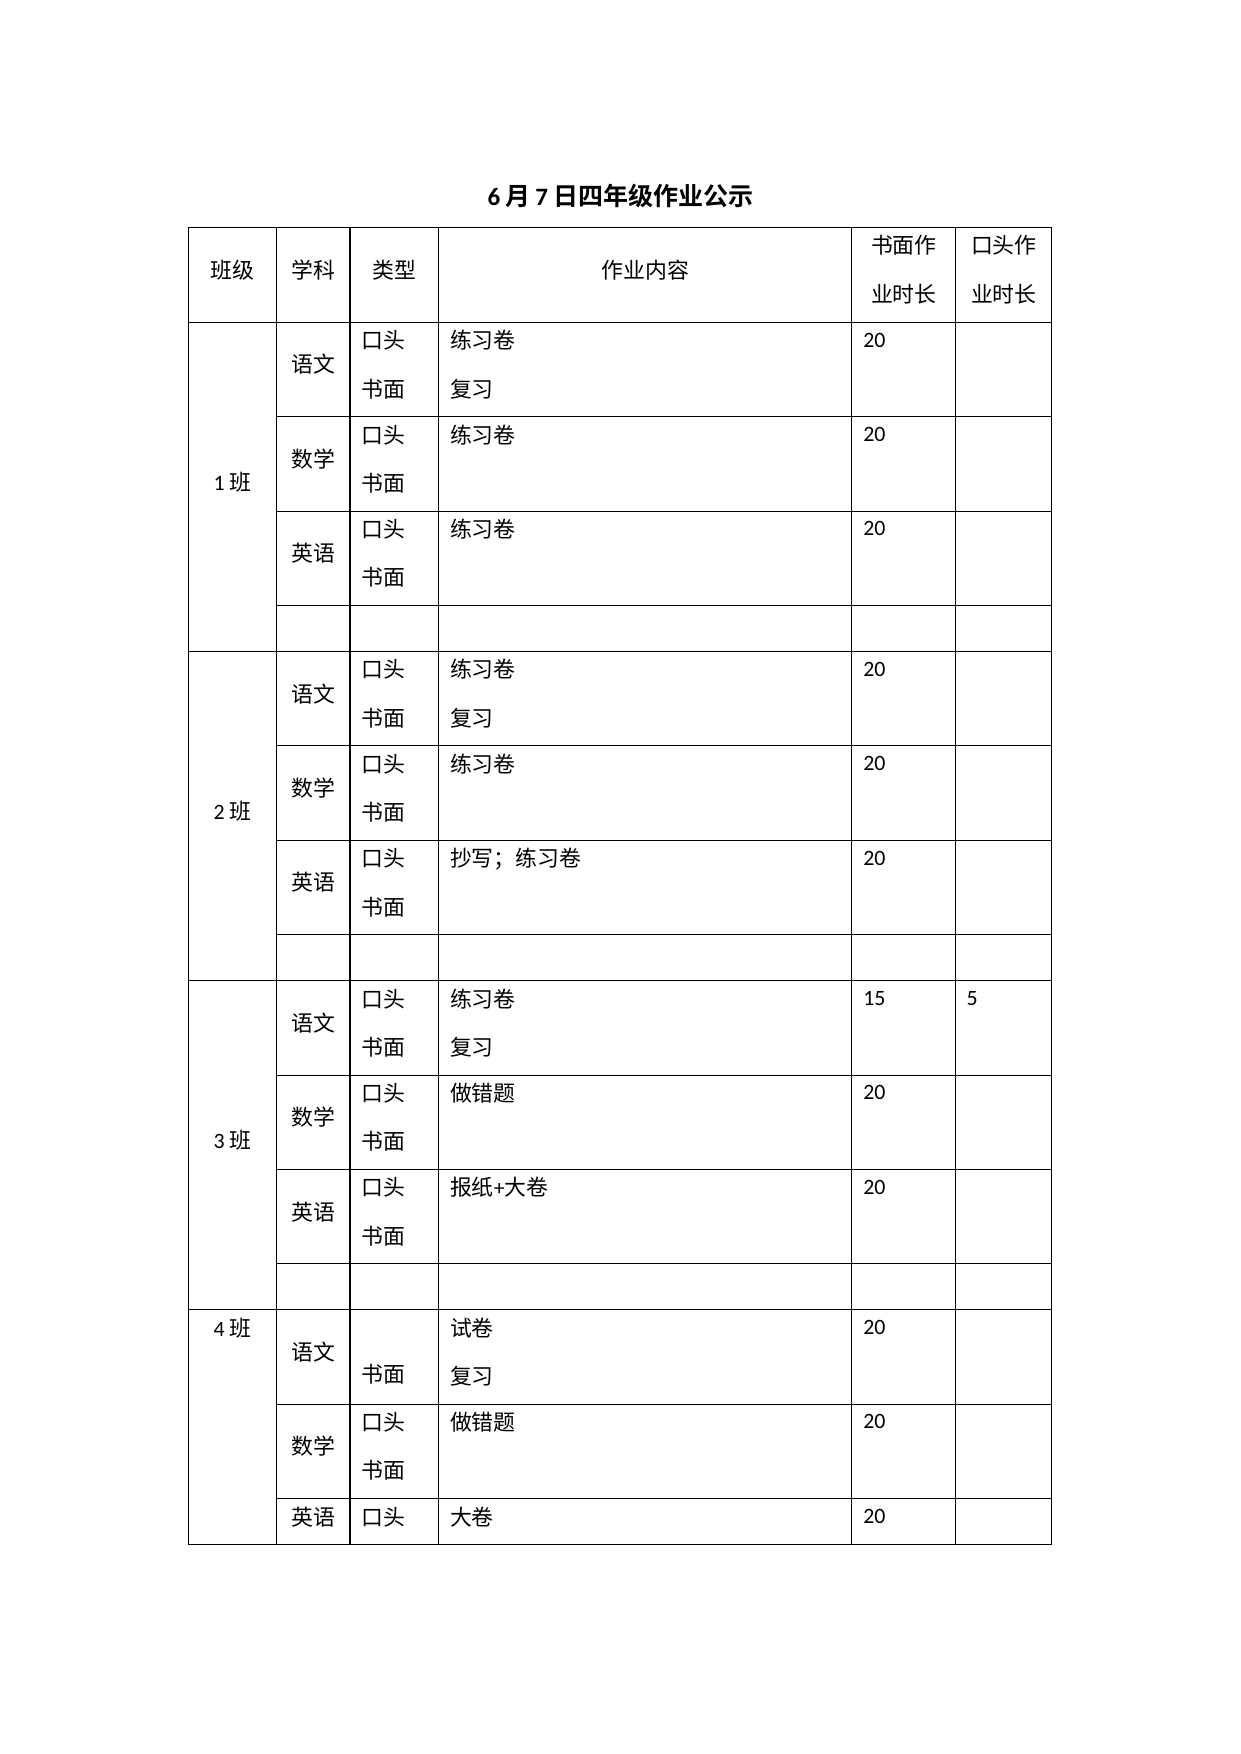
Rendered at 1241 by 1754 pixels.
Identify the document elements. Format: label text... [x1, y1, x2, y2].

table_cell 4班 [189, 1310, 276, 1544]
table_cell 数学 [277, 1076, 349, 1169]
table_cell [439, 1264, 851, 1309]
table_cell [956, 606, 1051, 651]
table_cell [956, 746, 1051, 840]
table_cell 英语 [277, 1170, 349, 1263]
table_cell 2班 [189, 652, 276, 980]
table_cell 20 [852, 323, 955, 416]
table_header 班级 [189, 228, 276, 322]
table_cell 口头 书面 [351, 1499, 438, 1544]
table_cell [956, 1405, 1051, 1498]
table_cell 1班 [189, 323, 276, 651]
table_cell 书面 [351, 1310, 438, 1404]
table_cell 20 [852, 1076, 955, 1169]
table_cell 口头 书面 [351, 512, 438, 605]
table_cell 15 [852, 981, 955, 1074]
table_cell 20 [852, 841, 955, 934]
table_cell 20 [852, 417, 955, 511]
table_cell 语文 [277, 981, 349, 1074]
table_header 类型 [351, 228, 438, 322]
table_cell [852, 606, 955, 651]
table_cell 20 [852, 512, 955, 605]
table_cell 20 [852, 1310, 955, 1404]
table_cell 3班 [189, 981, 276, 1309]
table_header 学科 [277, 228, 349, 322]
table_cell [351, 606, 438, 651]
table_cell 口头 书面 [351, 417, 438, 511]
table_cell 数学 [277, 1405, 349, 1498]
table_cell [956, 1310, 1051, 1404]
table_cell [956, 1499, 1051, 1544]
table_cell 语文 [277, 1310, 349, 1404]
table_cell [439, 935, 851, 980]
table_cell [956, 1076, 1051, 1169]
table_cell 口头 书面 [351, 981, 438, 1074]
table_cell 练习卷 [439, 417, 851, 511]
table_cell 报纸+大卷 [439, 1170, 851, 1263]
table_cell 口头 书面 [351, 841, 438, 934]
table_cell 练习卷 复习 [439, 323, 851, 416]
table_cell 20 [852, 1170, 955, 1263]
table_header 书面作业时长 [852, 228, 955, 322]
table_cell [852, 935, 955, 980]
table_cell [277, 1264, 349, 1309]
table_cell 英语 [277, 1499, 349, 1544]
table_cell 5 [956, 981, 1051, 1074]
table_cell 练习卷 [439, 746, 851, 840]
table_cell 口头 书面 [351, 1405, 438, 1498]
table_cell [351, 935, 438, 980]
table_cell [956, 1170, 1051, 1263]
table_cell 练习卷 复习 [439, 981, 851, 1074]
table_cell 口头 书面 [351, 1076, 438, 1169]
table_cell [852, 1264, 955, 1309]
table_cell 20 [852, 652, 955, 745]
table_cell [277, 935, 349, 980]
table_cell [956, 841, 1051, 934]
table_cell 语文 [277, 323, 349, 416]
table_cell 练习卷 复习 [439, 652, 851, 745]
table_cell [277, 606, 349, 651]
table_header 口头作业时长 [956, 228, 1051, 322]
table_cell 做错题 [439, 1076, 851, 1169]
table_cell [956, 1264, 1051, 1309]
table_cell 20 [852, 1405, 955, 1498]
table_cell 数学 [277, 417, 349, 511]
table_cell 练习卷 [439, 512, 851, 605]
table_cell 语文 [277, 652, 349, 745]
table_cell 口头 书面 [351, 1170, 438, 1263]
table_cell 试卷 复习 [439, 1310, 851, 1404]
table_cell [956, 935, 1051, 980]
table_cell 口头 书面 [351, 652, 438, 745]
table_cell 20 [852, 1499, 955, 1544]
table_cell 英语 [277, 841, 349, 934]
text 6月7日四年级作业公示 [187, 162, 1053, 227]
table_cell 20 [852, 746, 955, 840]
table_cell 抄写；练习卷 [439, 841, 851, 934]
table_cell [956, 512, 1051, 605]
table_cell [956, 323, 1051, 416]
table_cell 大卷 [439, 1499, 851, 1544]
table_cell 英语 [277, 512, 349, 605]
table_cell [956, 417, 1051, 511]
table_cell 做错题 [439, 1405, 851, 1498]
table_cell 数学 [277, 746, 349, 840]
table_header 作业内容 [439, 228, 851, 322]
table_cell 口头 书面 [351, 323, 438, 416]
table_cell [439, 606, 851, 651]
table_cell [351, 1264, 438, 1309]
table_cell [956, 652, 1051, 745]
table_cell 口头 书面 [351, 746, 438, 840]
